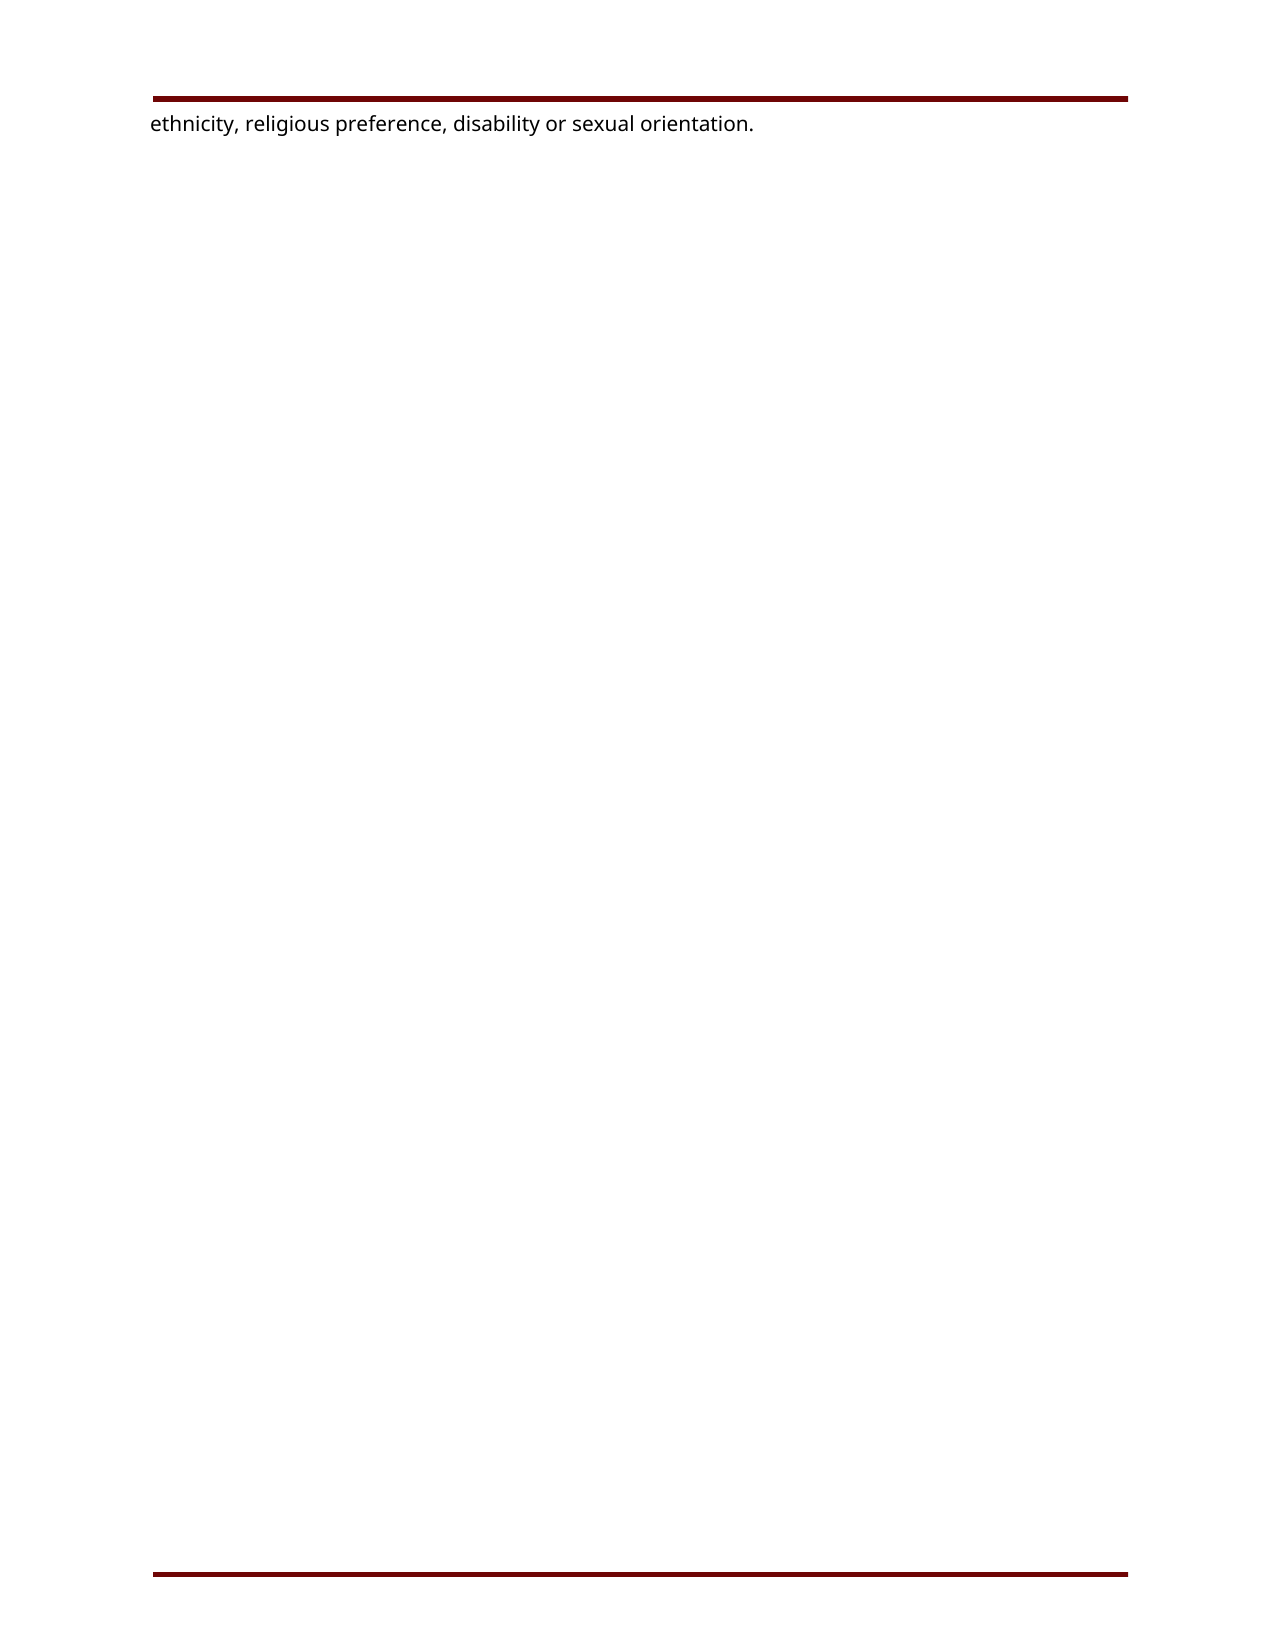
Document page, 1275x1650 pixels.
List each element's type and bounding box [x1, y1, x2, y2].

picture [153, 96, 1129, 102]
picture [153, 1572, 1129, 1577]
text [150, 109, 1139, 137]
